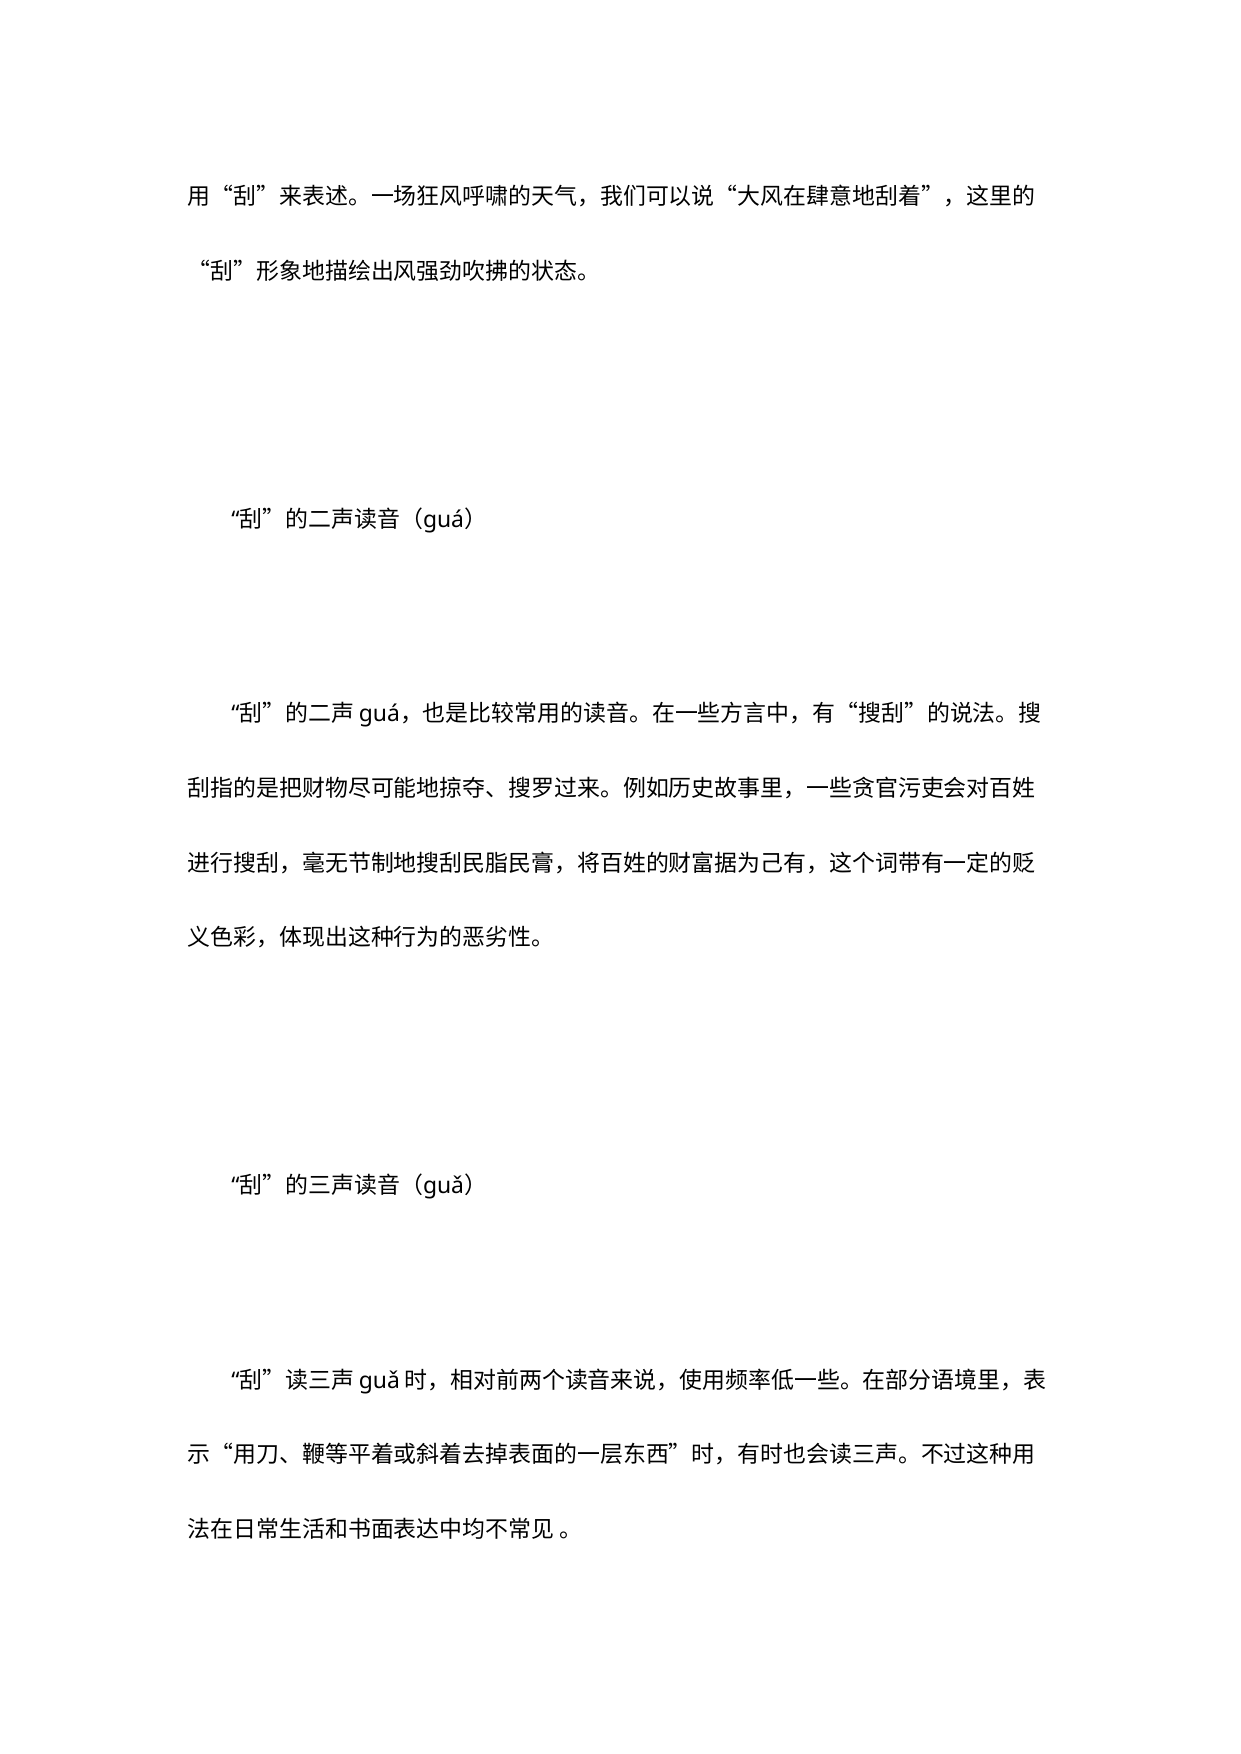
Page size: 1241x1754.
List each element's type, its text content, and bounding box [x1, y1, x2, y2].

text “刮”的二声guá，也是比较常用的读音。在一些方言中，有“搜刮”的说法。搜刮指的是把财物尽可能地掠夺、搜罗过来。例如历史故事里，一些贪官污吏会对百姓进行搜刮，毫无节制地搜刮民脂民膏，将百姓的财富据为己有，这个词带有一定的贬义色彩，体现出这种行为的恶劣性。 [187, 679, 1053, 968]
text “刮”的三声读音（guǎ） [187, 1151, 1053, 1216]
text “刮”读三声guǎ时，相对前两个读音来说，使用频率低一些。在部分语境里，表示“用刀、鞭等平着或斜着去掉表面的一层东西”时，有时也会读三声。不过这种用法在日常生活和书面表达中均不常见 。 [187, 1346, 1053, 1560]
text “刮”的二声读音（guá） [187, 485, 1053, 550]
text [187, 162, 1053, 302]
